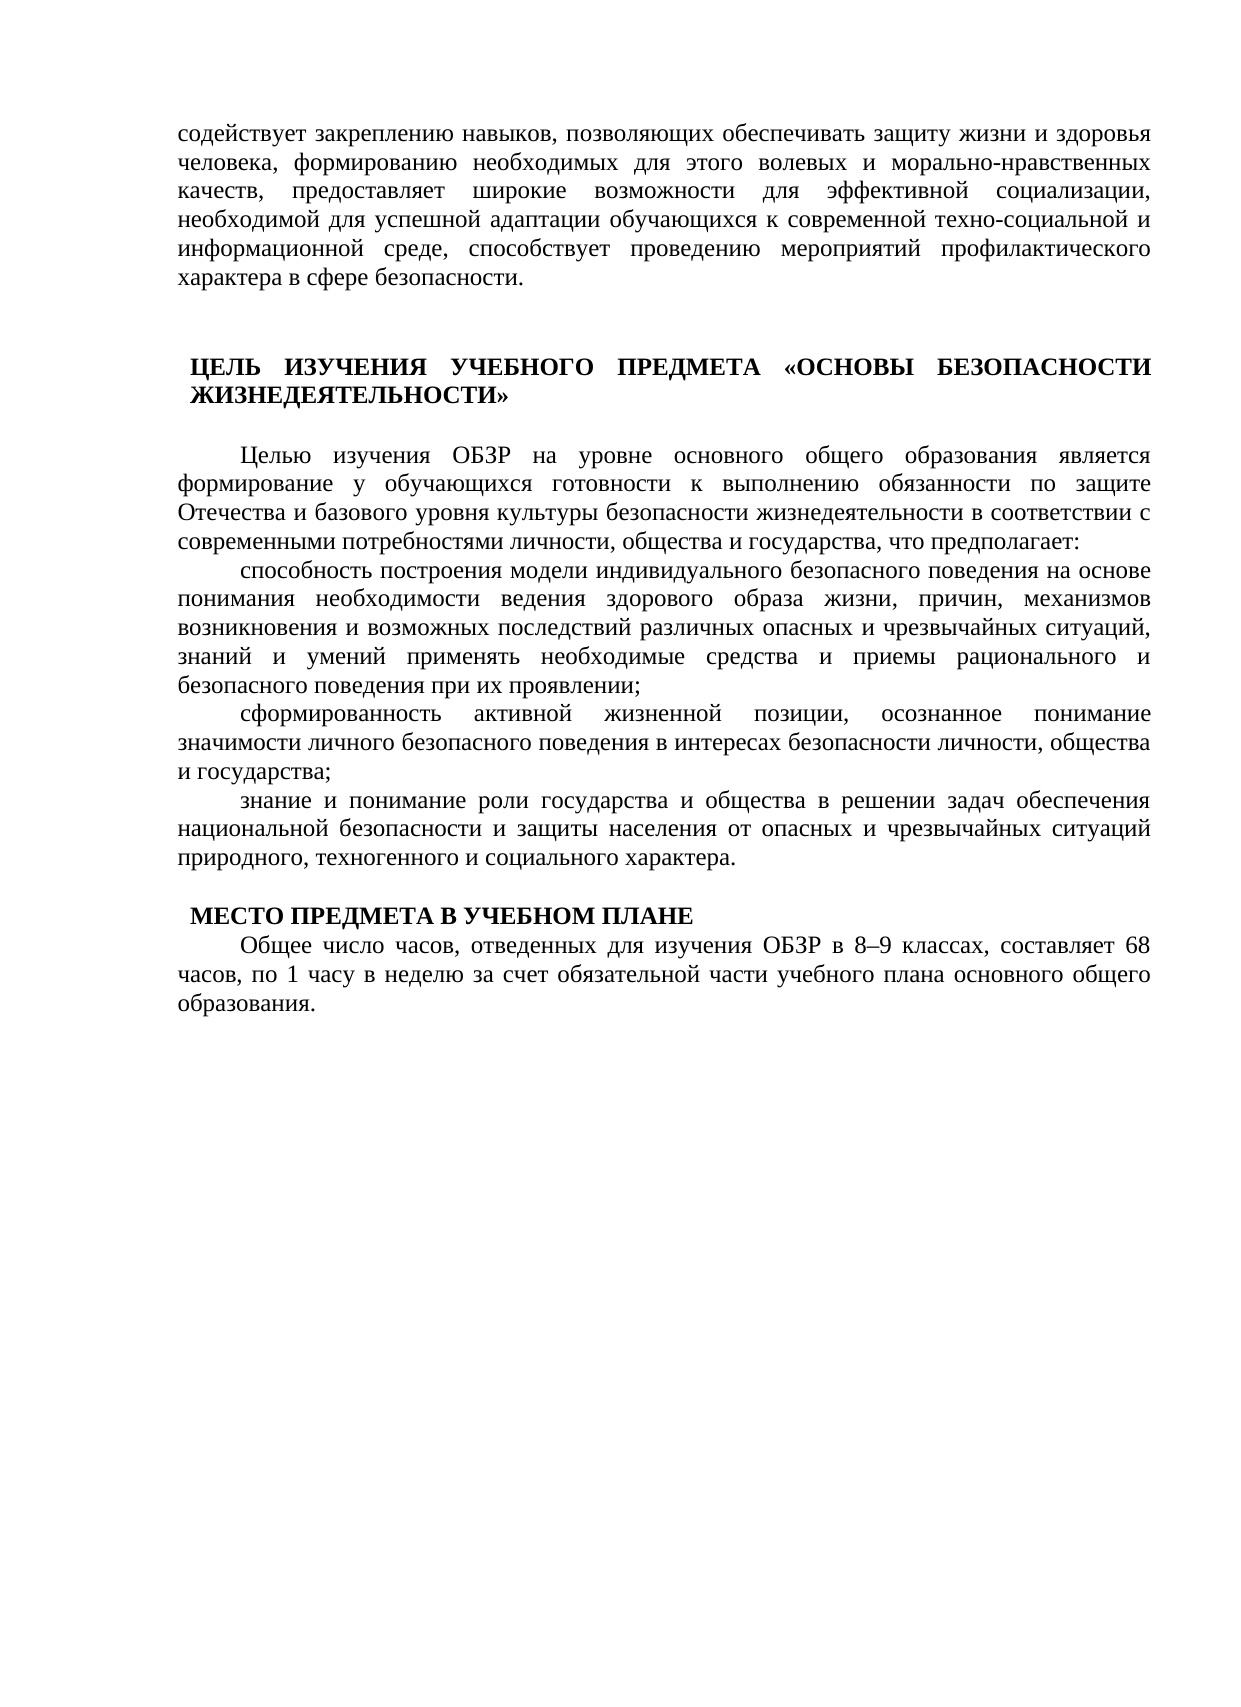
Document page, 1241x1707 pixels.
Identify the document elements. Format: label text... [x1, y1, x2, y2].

text Общее число часов, отведенных для изучения ОБЗР в 8–9 классах, составляет 68 часов, по 1 часу в неделю за счет обязательной части учебного плана основного общего образования. [177, 930, 1152, 1016]
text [177, 118, 1152, 291]
text ЦЕЛЬ ИЗУЧЕНИЯ УЧЕБНОГО ПРЕДМЕТА «ОСНОВЫ БЕЗОПАСНОСТИ ЖИЗНЕДЕЯТЕЛЬНОСТИ» [190, 352, 1152, 409]
text знание и понимание роли государства и общества в решении задач обеспечения национальной безопасности и защиты населения от опасных и чрезвычайных ситуаций природного, техногенного и социального характера. [177, 785, 1152, 871]
text Целью изучения ОБЗР на уровне основного общего образования является формирование у обучающихся готовности к выполнению обязанности по защите Отечества и базового уровня культуры безопасности жизнедеятельности в соответствии с современными потребностями личности, общества и государства, что предполагает: [177, 440, 1152, 555]
text сформированность активной жизненной позиции, осознанное понимание значимости личного безопасного поведения в интересах безопасности личности, общества и государства; [177, 698, 1152, 785]
text МЕСТО ПРЕДМЕТА В УЧЕБНОМ ПЛАНЕ [190, 901, 1152, 930]
text способность построения модели индивидуального безопасного поведения на основе понимания необходимости ведения здорового образа жизни, причин, механизмов возникновения и возможных последствий различных опасных и чрезвычайных ситуаций, знаний и умений применять необходимые средства и приемы рационального и безопасного поведения при их проявлении; [177, 555, 1152, 698]
